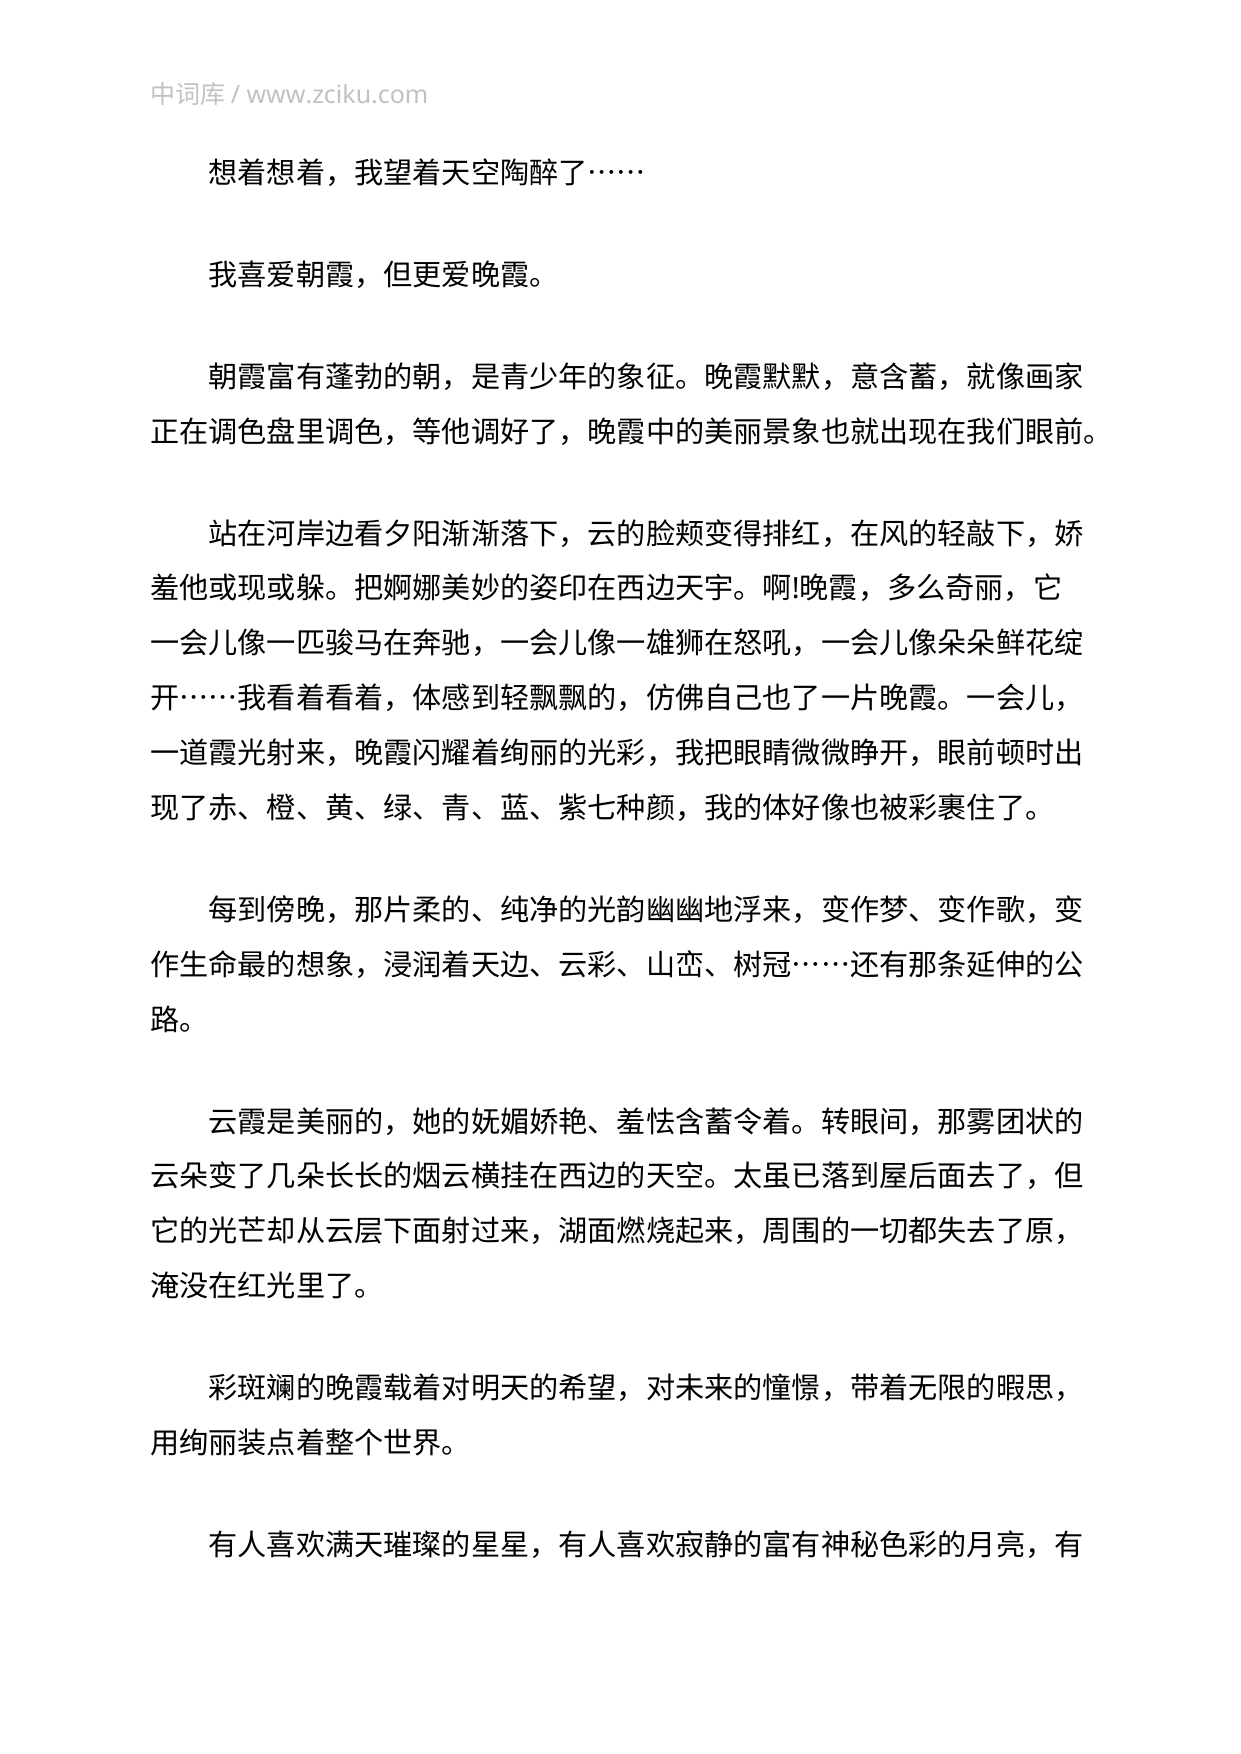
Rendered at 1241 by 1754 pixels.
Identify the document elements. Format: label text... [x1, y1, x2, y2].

text 想着想着，我望着天空陶醉了…… [150, 150, 1090, 192]
text 云霞是美丽的，她的妩媚娇艳、羞怯含蓄令着。转眼间，那雾团状的云朵变了几朵长长的烟云横挂在西边的天空。太虽已落到屋后面去了，但它的光芒却从云层下面射过来，湖面燃烧起来，周围的一切都失去了原，淹没在红光里了。 [150, 1098, 1090, 1305]
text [150, 1521, 1090, 1563]
text 彩斑斓的晚霞载着对明天的希望，对未来的憧憬，带着无限的暇思，用绚丽装点着整个世界。 [150, 1364, 1090, 1462]
text 朝霞富有蓬勃的朝，是青少年的象征。晚霞默默，意含蓄，就像画家正在调色盘里调色，等他调好了，晚霞中的美丽景象也就出现在我们眼前。 [150, 353, 1090, 451]
text 站在河岸边看夕阳渐渐落下，云的脸颊变得排红，在风的轻敲下，娇羞他或现或躲。把婀娜美妙的姿印在西边天宇。啊!晚霞，多么奇丽，它一会儿像一匹骏马在奔驰，一会儿像一雄狮在怒吼，一会儿像朵朵鲜花绽开……我看着看着，体感到轻飘飘的，仿佛自己也了一片晚霞。一会儿，一道霞光射来，晚霞闪耀着绚丽的光彩，我把眼睛微微睁开，眼前顿时出现了赤、橙、黄、绿、青、蓝、紫七种颜，我的体好像也被彩裹住了。 [150, 510, 1090, 827]
text 我喜爱朝霞，但更爱晚霞。 [150, 252, 1090, 294]
text 每到傍晚，那片柔的、纯净的光韵幽幽地浮来，变作梦、变作歌，变作生命最的想象，浸润着天边、云彩、山峦、树冠……还有那条延伸的公路。 [150, 887, 1090, 1039]
